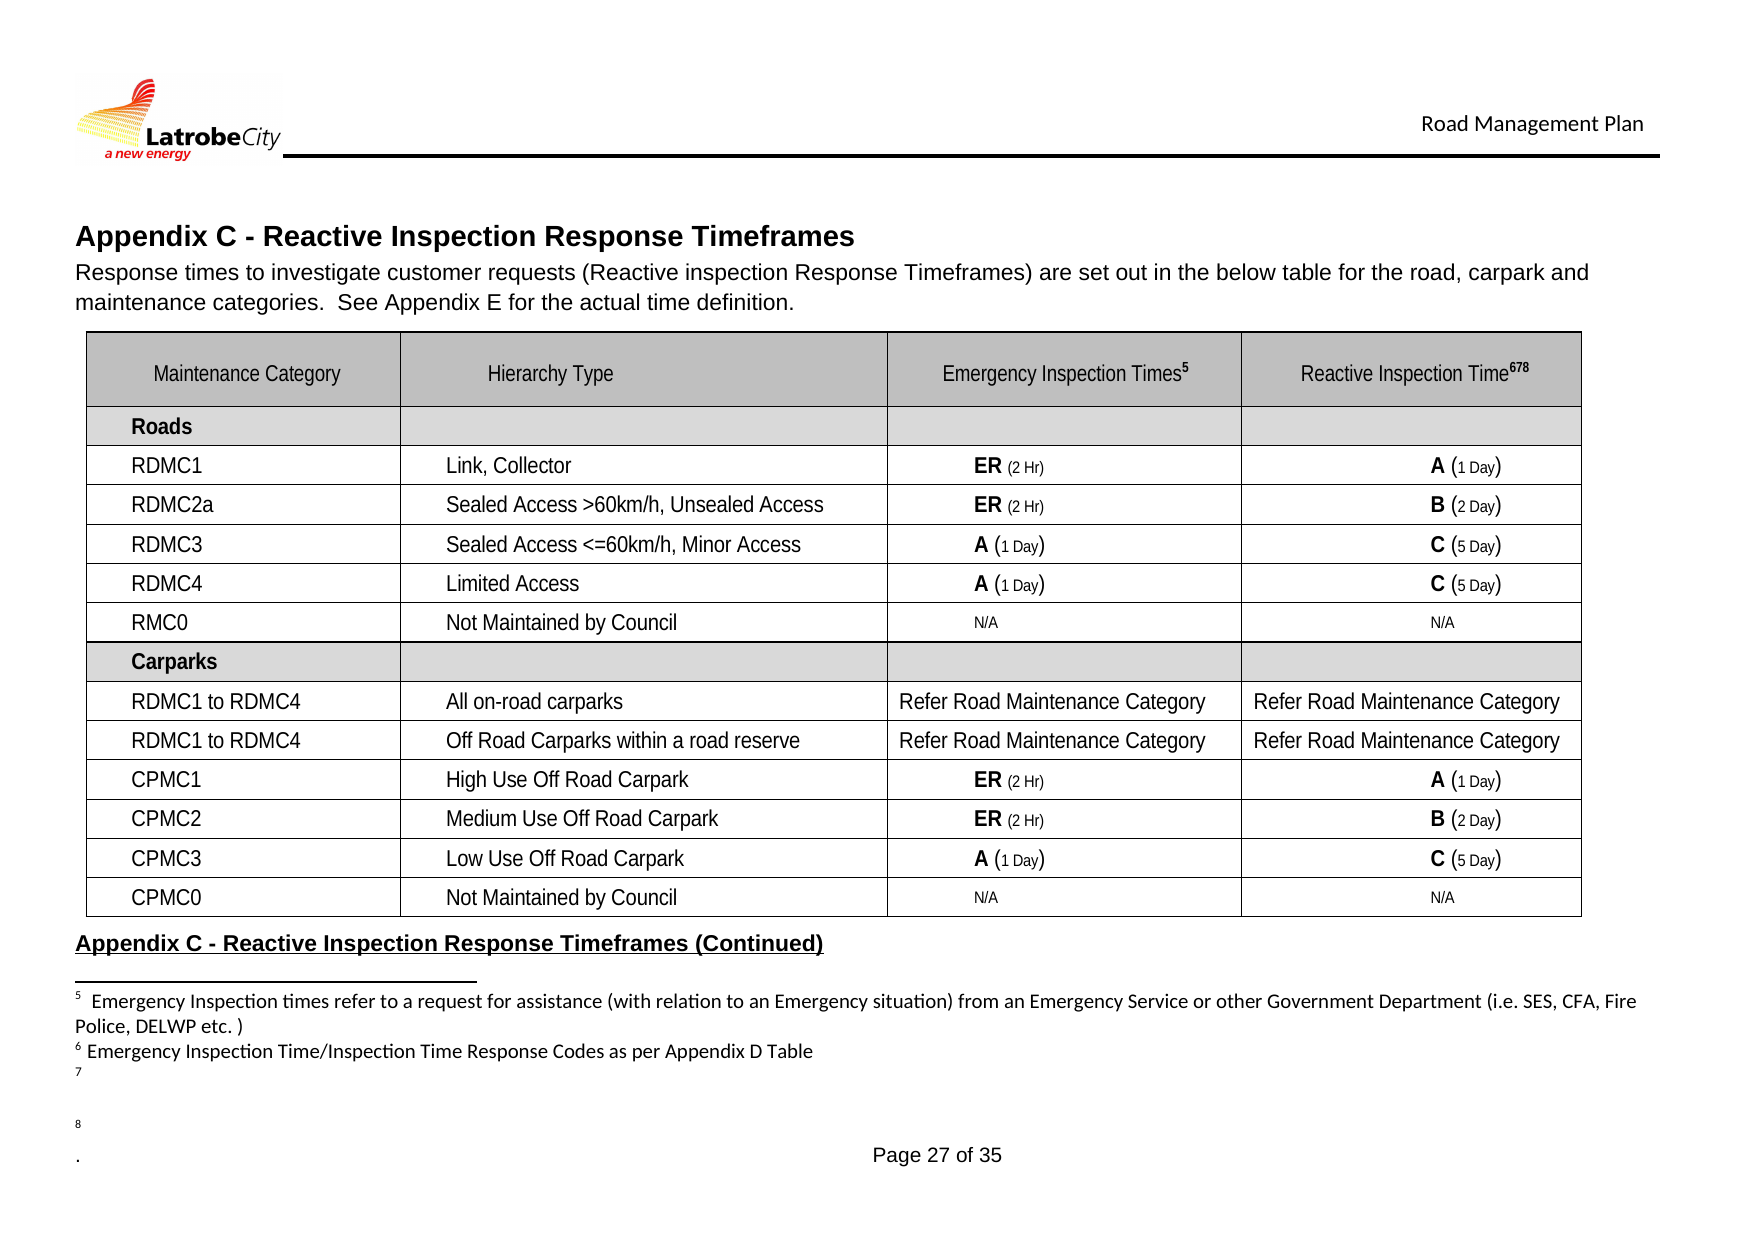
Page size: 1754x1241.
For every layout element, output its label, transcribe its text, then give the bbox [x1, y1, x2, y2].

table_cell Limited Access [401, 564, 887, 602]
table_cell Low Use Off Road Carpark [401, 839, 887, 877]
table_cell Link, Collector [401, 446, 887, 484]
table_cell RDMC1 to RDMC4 [87, 721, 400, 759]
table_cell ER (2 Hr) [888, 800, 1241, 838]
text Appendix C - Reactive Inspection Response Timeframes (Continued) [75, 930, 1679, 956]
table_cell [888, 407, 1241, 445]
table_cell A (1 Day) [888, 564, 1241, 602]
table_cell Sealed Access <=60km/h, Minor Access [401, 525, 887, 563]
table_cell Carparks [87, 643, 400, 681]
text Response times to investigate customer requests (Reactive inspection Response Timeframes) are set out in the below table for the road, carpark and maintenance categories. See Appendix E for the actual time definition. [75, 258, 1678, 315]
table_cell N/A [1242, 603, 1581, 641]
table_header Maintenance Category [87, 333, 400, 406]
table_cell [401, 643, 887, 681]
table_cell ER (2 Hr) [888, 760, 1241, 798]
table_cell RDMC1 [87, 446, 400, 484]
table_cell RMC0 [87, 603, 400, 641]
table_cell All on-road carparks [401, 682, 887, 720]
table_header Hierarchy Type [401, 333, 887, 406]
table_cell RDMC4 [87, 564, 400, 602]
table_cell Medium Use Off Road Carpark [401, 800, 887, 838]
table_cell CPMC1 [87, 760, 400, 798]
table_cell ER (2 Hr) [888, 446, 1241, 484]
table_cell C (5 Day) [1242, 839, 1581, 877]
table_cell N/A [888, 878, 1241, 916]
table_cell Refer Road Maintenance Category [1242, 682, 1581, 720]
table_cell C (5 Day) [1242, 564, 1581, 602]
table_cell RDMC1 to RDMC4 [87, 682, 400, 720]
table_cell Refer Road Maintenance Category [888, 682, 1241, 720]
picture [75, 73, 283, 166]
table_cell Not Maintained by Council [401, 603, 887, 641]
table_cell Off Road Carparks within a road reserve [401, 721, 887, 759]
table_cell High Use Off Road Carpark [401, 760, 887, 798]
table_cell Roads [87, 407, 400, 445]
table_cell RDMC2a [87, 485, 400, 523]
table_header Reactive Inspection Time [1242, 333, 1581, 406]
table_cell A (1 Day) [888, 839, 1241, 877]
table_cell Refer Road Maintenance Category [1242, 721, 1581, 759]
table_cell N/A [888, 603, 1241, 641]
table_cell B (2 Day) [1242, 800, 1581, 838]
table_cell CPMC0 [87, 878, 400, 916]
table_cell [1242, 643, 1581, 681]
table_cell B (2 Day) [1242, 485, 1581, 523]
table_cell N/A [1242, 878, 1581, 916]
table_cell [1242, 407, 1581, 445]
table_cell Sealed Access >60km/h, Unsealed Access [401, 485, 887, 523]
table_cell A (1 Day) [1242, 446, 1581, 484]
table_cell C (5 Day) [1242, 525, 1581, 563]
table_header Emergency Inspection Times [888, 333, 1241, 406]
table_cell A (1 Day) [1242, 760, 1581, 798]
subtitle Appendix C - Reactive Inspection Response Timeframes [75, 219, 1679, 252]
table_cell ER (2 Hr) [888, 485, 1241, 523]
table_cell RDMC3 [87, 525, 400, 563]
table_cell CPMC2 [87, 800, 400, 838]
table_cell Refer Road Maintenance Category [888, 721, 1241, 759]
table_cell A (1 Day) [888, 525, 1241, 563]
table_cell [888, 643, 1241, 681]
table_cell CPMC3 [87, 839, 400, 877]
table_cell [401, 407, 887, 445]
table_cell Not Maintained by Council [401, 878, 887, 916]
